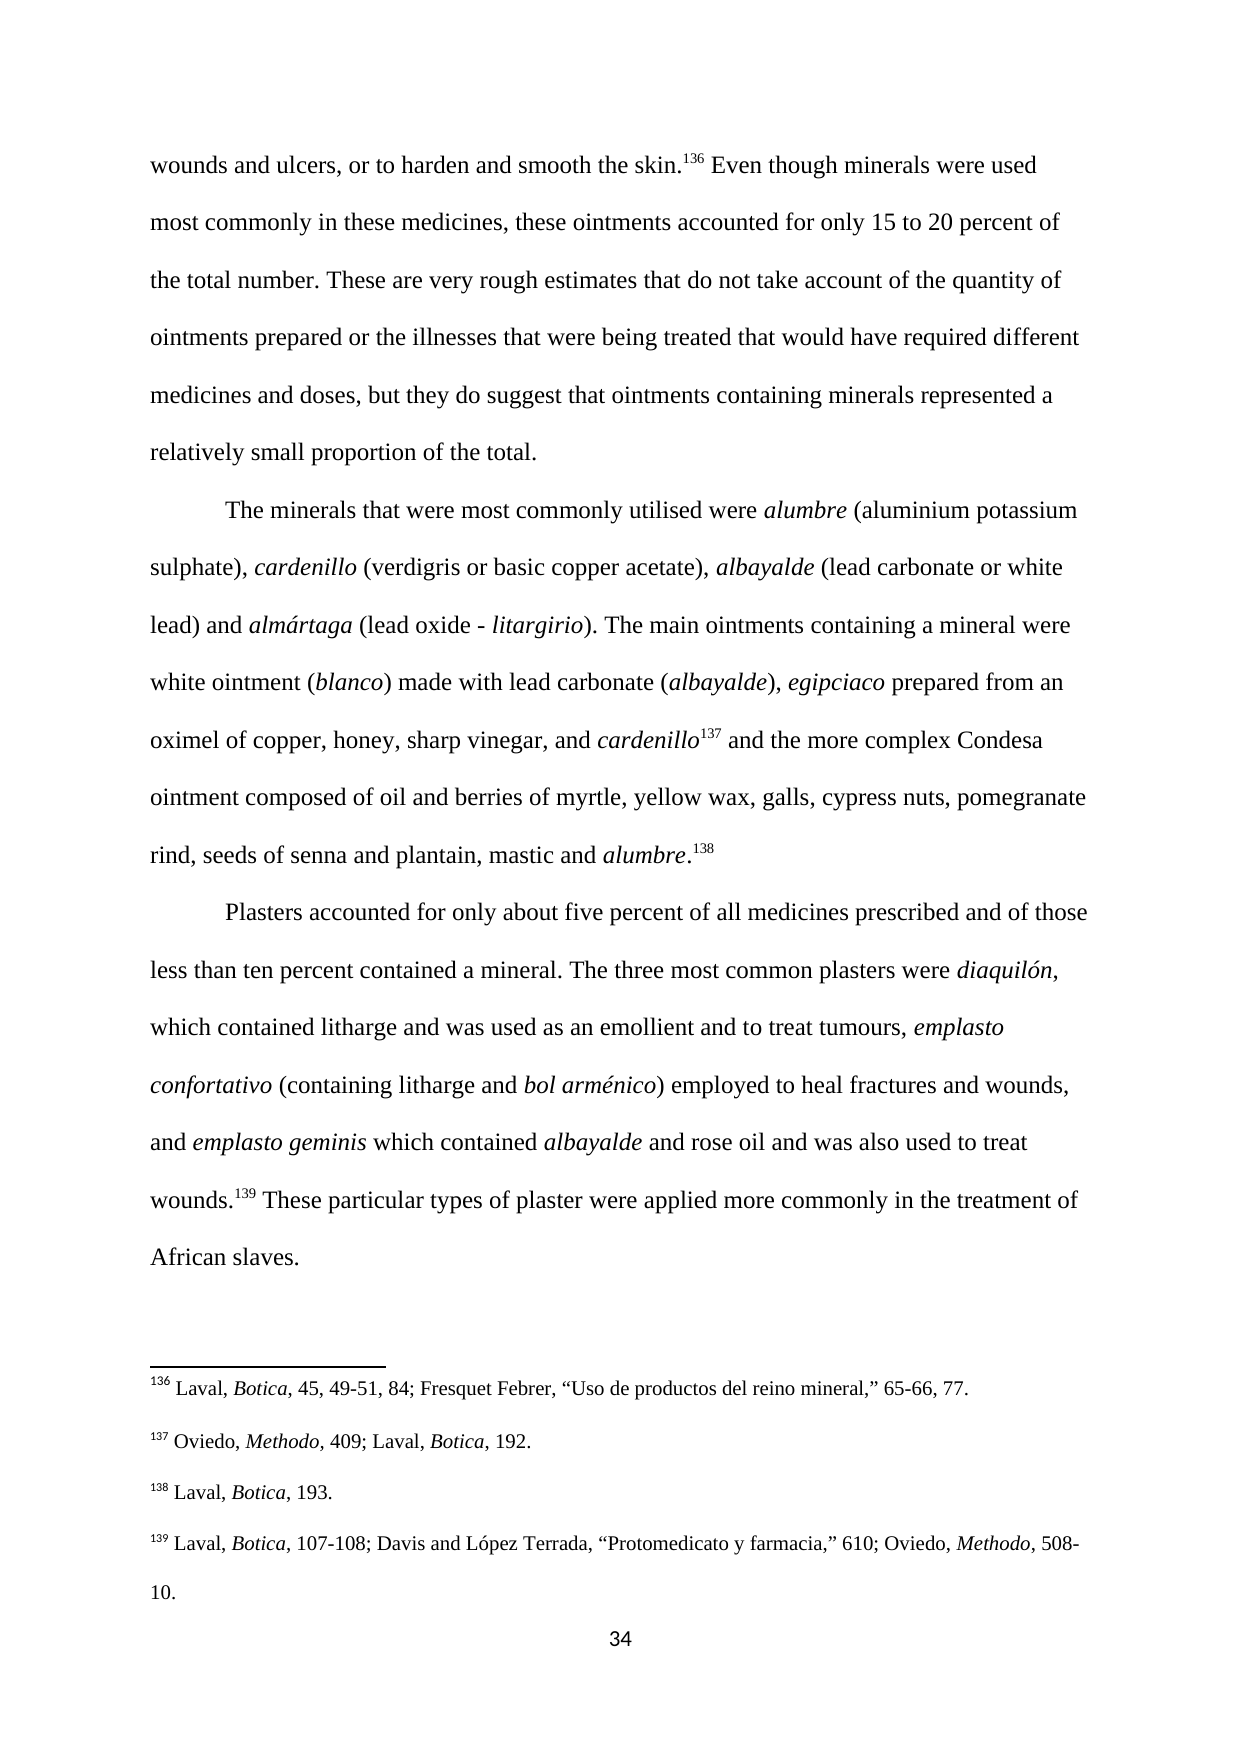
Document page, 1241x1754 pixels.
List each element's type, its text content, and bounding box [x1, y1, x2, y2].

text It is clear from an analysis of about 30,000 medicines listed in sixteen claims by pharmacists against elite persons for medicines they had dispensed, and of about 2,000 medicines contained in two other claims for medicines supplied for the treatment of African slaves, that minerals were employed most commonly in ointments and plasters. These were normally used to treat of ailments of the skin, such as scabies, and less commonly for venereal disease and muscle strain. Others were used as astringents to dry, clean, and heal wounds and ulcers, or to harden and smooth the skin. Even though minerals were used most commonly in these medicines, these ointments accounted for only 15 to 20 percent of the total number. These are very rough estimates that do not take account of the quantity of ointments prepared or the illnesses that were being treated that would have required different medicines and doses, but they do suggest that ointments containing minerals represented a relatively small proportion of the total. [150, 150, 1090, 466]
text Plasters accounted for only about five percent of all medicines prescribed and of those less than ten percent contained a mineral. The three most common plasters were diaquilón, which contained litharge and was used as an emollient and to treat tumours, emplasto confortativo (containing litharge and bol arménico) employed to heal fractures and wounds, and emplasto geminis which contained albayalde and rose oil and was also used to treat wounds. These particular types of plaster were applied more commonly in the treatment of African slaves. [150, 897, 1090, 1271]
text The minerals that were most commonly utilised were alumbre (aluminium potassium sulphate), cardenillo (verdigris or basic copper acetate), albayalde (lead carbonate or white lead) and almártaga (lead oxide - litargirio). The main ointments containing a mineral were white ointment (blanco) made with lead carbonate (albayalde), egipciaco prepared from an oximel of copper, honey, sharp vinegar, and cardenillo and the more complex Condesa ointment composed of oil and berries of myrtle, yellow wax, galls, cypress nuts, pomegranate rind, seeds of senna and plantain, mastic and alumbre. [150, 495, 1090, 869]
